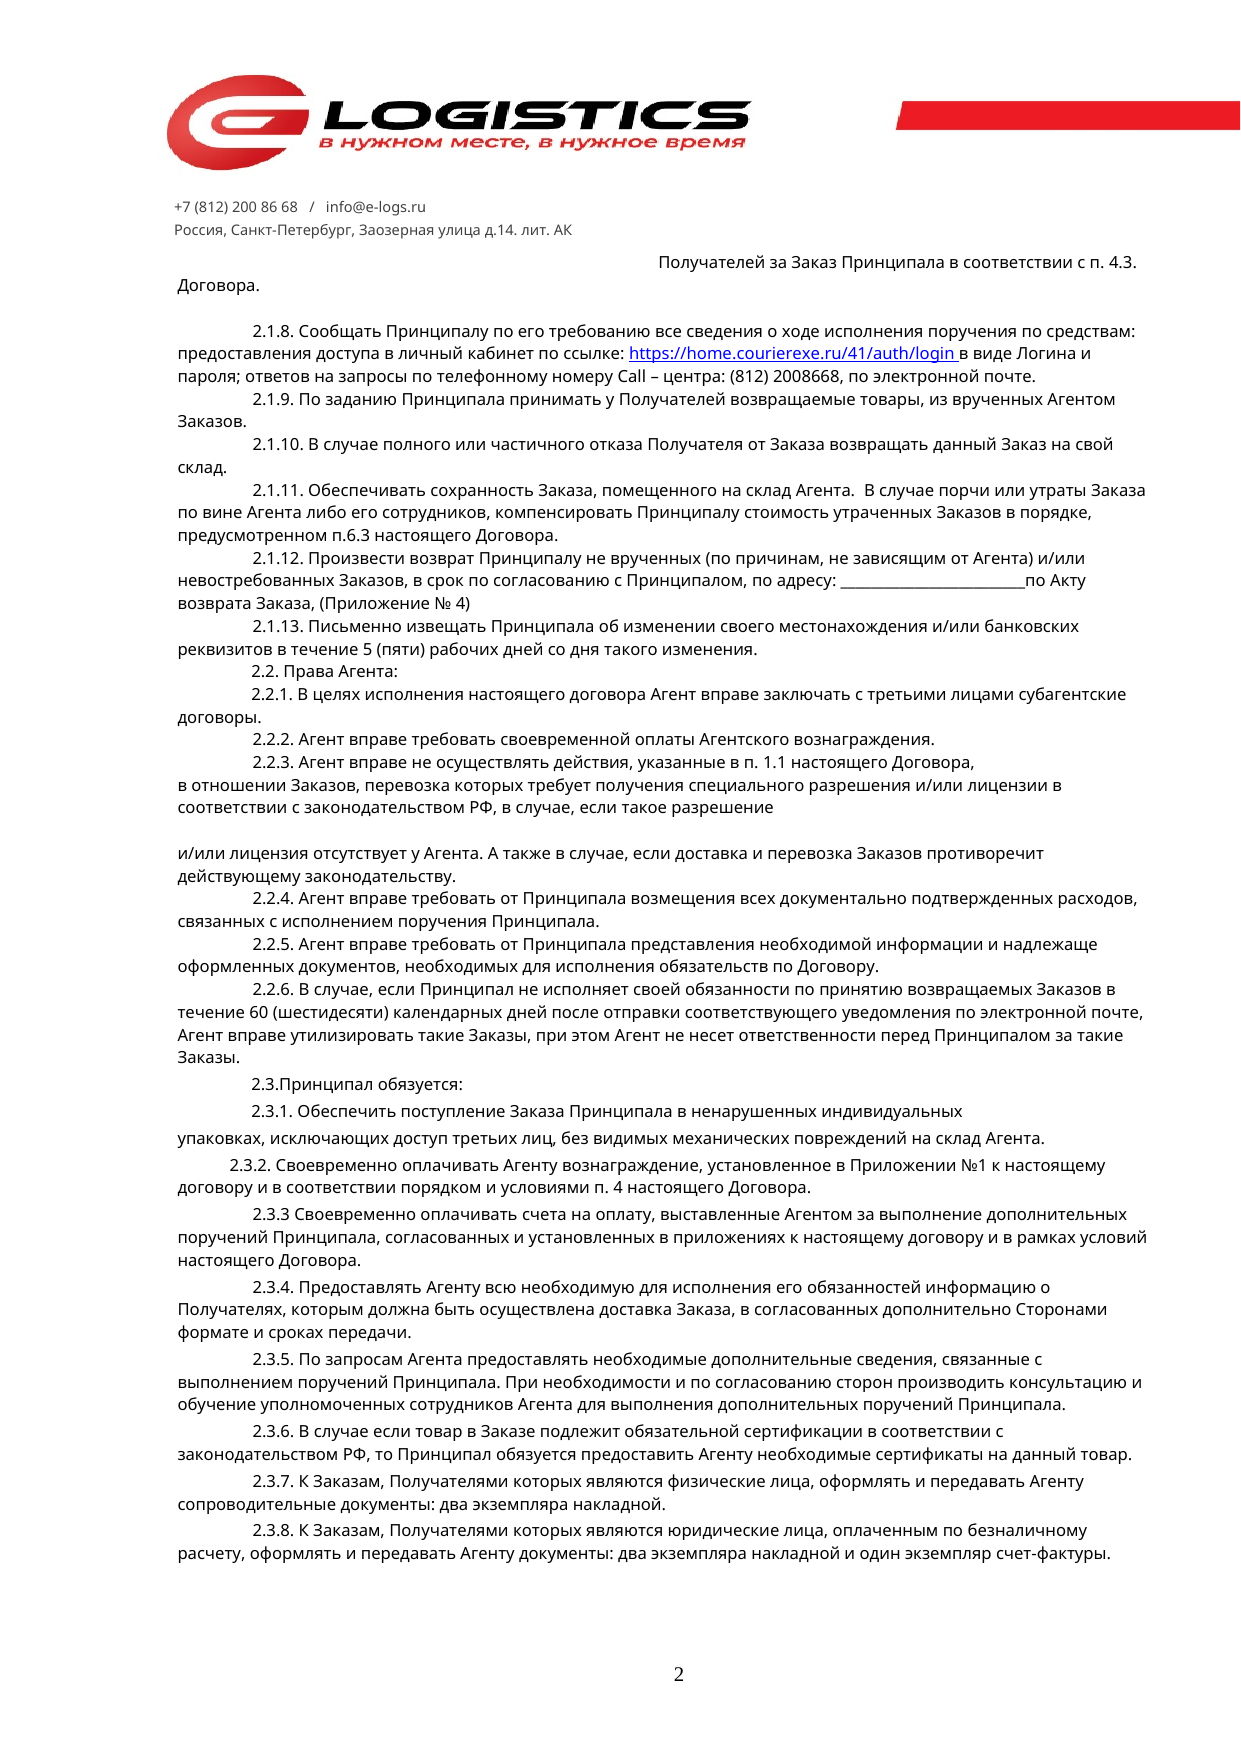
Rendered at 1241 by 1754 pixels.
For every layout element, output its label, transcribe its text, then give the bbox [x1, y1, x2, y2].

text 2.3.6. В случае если товар в Заказе подлежит обязательной сертификации в соответствии с законодательством РФ, то Принципал обязуется предоставить Агенту необходимые сертификаты на данный товар. [177, 1420, 1152, 1465]
text 2.2.4. Агент вправе требовать от Принципала возмещения всех документально подтвержденных расходов, связанных с исполнением поручения Принципала. [177, 887, 1152, 932]
text 2.1.12. Произвести возврат Принципалу не врученных (по причинам, не зависящим от Агента) и/или невостребованных Заказов, в срок по согласованию с Принципалом, по адресу: _________________________по Акту возврата Заказа, (Приложение № 4) [177, 546, 1152, 614]
text 2.1.9. По заданию Принципала принимать у Получателей возвращаемые товары, из врученных Агентом Заказов. [177, 387, 1152, 433]
text 2.3.1. Обеспечить поступление Заказа Принципала в ненарушенных индивидуальных [251, 1099, 1152, 1122]
text 2.1.8. Сообщать Принципалу по его требованию все сведения о ходе исполнения поручения по средствам: предоставления доступа в личный кабинет по ссылке: https://home.courierexe.ru/41/auth/login в виде Логина и пароля; ответов на запросы по телефонному номеру Call – центра: (812) 2008668, по электронной почте. [177, 319, 1152, 387]
text 2.1.13. Письменно извещать Принципала об изменении своего местонахождения и/или банковских реквизитов в течение 5 (пяти) рабочих дней со дня такого изменения. [177, 614, 1152, 660]
text 2.2.2. Агент вправе требовать своевременной оплаты Агентского вознаграждения. [177, 728, 1152, 751]
text 2.2.1. В целях исполнения настоящего договора Агент вправе заключать с третьими лицами субагентские договоры. [177, 682, 1152, 728]
text 2.1.10. В случае полного или частичного отказа Получателя от Заказа возвращать данный Заказ на свой склад. [177, 433, 1152, 478]
text 2.2.6. В случае, если Принципал не исполняет своей обязанности по принятию возвращаемых Заказов в течение 60 (шестидесяти) календарных дней после отправки соответствующего уведомления по электронной почте, Агент вправе утилизировать такие Заказы, при этом Агент не несет ответственности перед Принципалом за такие Заказы. [177, 978, 1152, 1068]
text 2.2.5. Агент вправе требовать от Принципала представления необходимой информации и надлежаще оформленных документов, необходимых для исполнения обязательств по Договору. [177, 932, 1152, 978]
text 2.3.3 Своевременно оплачивать счета на оплату, выставленные Агентом за выполнение дополнительных поручений Принципала, согласованных и установленных в приложениях к настоящему договору и в рамках условий настоящего Договора. [177, 1203, 1152, 1271]
text 2.2.3. Агент вправе не осуществлять действия, указанные в п. 1.1 настоящего Договора, [177, 751, 1152, 773]
text и/или лицензия отсутствует у Агента. А также в случае, если доставка и перевозка Заказов противоречит действующему законодательству. [177, 841, 1152, 887]
text 2.2. Права Агента: [251, 660, 1152, 682]
text 2.3.7. К Заказам, Получателями которых являются физические лица, оформлять и передавать Агенту сопроводительные документы: два экземпляра накладной. [177, 1469, 1152, 1515]
text 2.3.Принципал обязуется: [192, 1073, 1152, 1095]
picture [0, 0, 1241, 181]
text 2.3.5. По запросам Агента предоставлять необходимые дополнительные сведения, связанные с выполнением поручений Принципала. При необходимости и по согласованию сторон производить консультацию и обучение уполномоченных сотрудников Агента для выполнения дополнительных поручений Принципала. [177, 1347, 1152, 1416]
text 2.3.8. К Заказам, Получателями которых являются юридические лица, оплаченным по безналичному расчету, оформлять и передавать Агенту документы: два экземпляра накладной и один экземпляр счет-фактуры. [177, 1519, 1152, 1564]
text 2.3.2. Своевременно оплачивать Агенту вознаграждение, установленное в Приложении №1 к настоящему договору и в соответствии порядком и условиями п. 4 настоящего Договора. [177, 1153, 1152, 1199]
text 2.3.4. Предоставлять Агенту всю необходимую для исполнения его обязанностей информацию о Получателях, которым должна быть осуществлена доставка Заказа, в согласованных дополнительно Сторонами формате и сроках передачи. [177, 1275, 1152, 1343]
text в отношении Заказов, перевозка которых требует получения специального разрешения и/или лицензии в соответствии с законодательством РФ, в случае, если такое разрешение [177, 773, 1152, 819]
text 2.1.11. Обеспечивать сохранность Заказа, помещенного на склад Агента. В случае порчи или утраты Заказа по вине Агента либо его сотрудников, компенсировать Принципалу стоимость утраченных Заказов в порядке, предусмотренном п.6.3 настоящего Договора. [177, 478, 1152, 546]
text упаковках, исключающих доступ третьих лиц, без видимых механических повреждений на склад Агента. [177, 1126, 1152, 1149]
